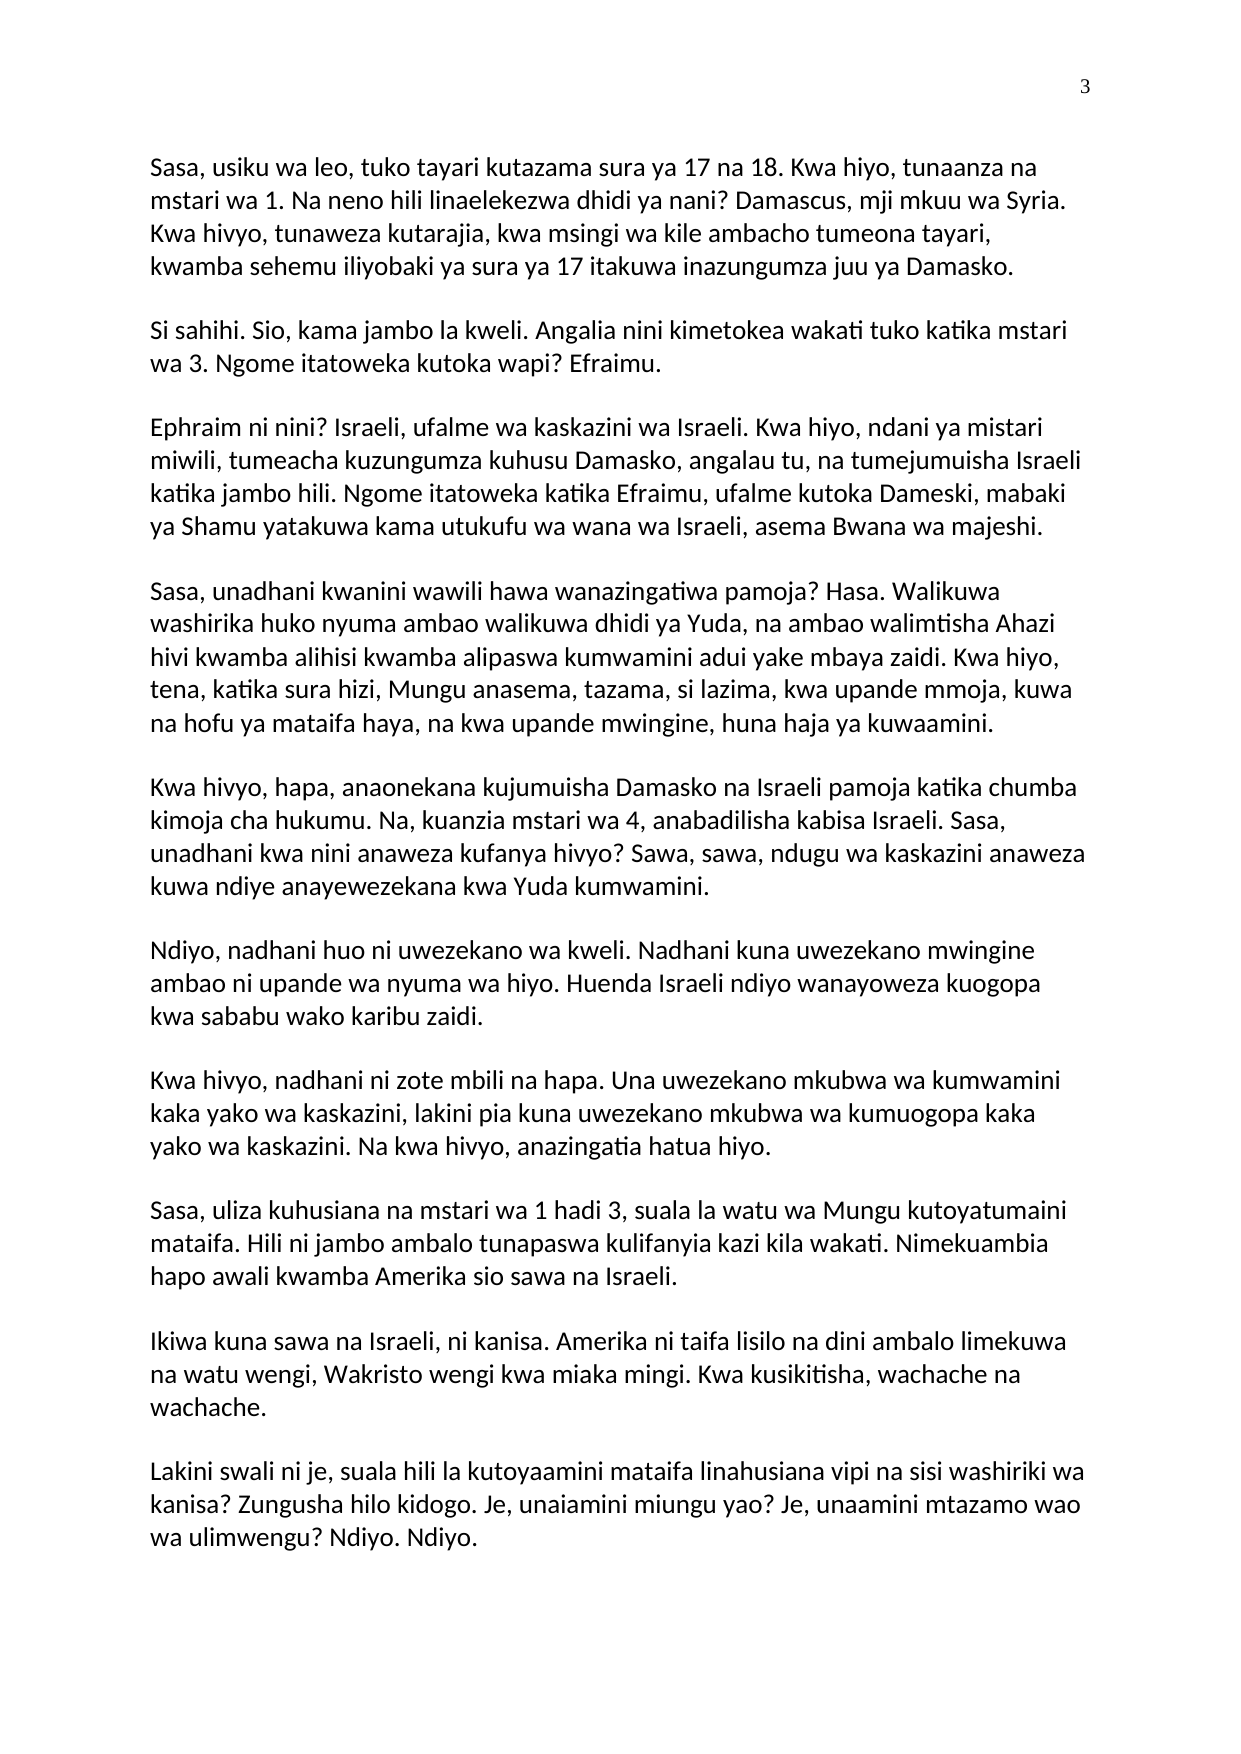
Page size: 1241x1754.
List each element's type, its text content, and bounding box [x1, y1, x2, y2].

text Ndiyo, nadhani huo ni uwezekano wa kweli. Nadhani kuna uwezekano mwingine ambao ni upande wa nyuma wa hiyo. Huenda Israeli ndiyo wanayoweza kuogopa kwa sababu wako karibu zaidi. [150, 933, 1090, 1032]
text Si sahihi. Sio, kama jambo la kweli. Angalia nini kimetokea wakati tuko katika mstari wa 3. Ngome itatoweka kutoka wapi? Efraimu. [150, 313, 1090, 379]
text Sasa, usiku wa leo, tuko tayari kutazama sura ya 17 na 18. Kwa hiyo, tunaanza na mstari wa 1. Na neno hili linaelekezwa dhidi ya nani? Damascus, mji mkuu wa Syria. Kwa hivyo, tunaweza kutarajia, kwa msingi wa kile ambacho tumeona tayari, kwamba sehemu iliyobaki ya sura ya 17 itakuwa inazungumza juu ya Damasko. [150, 150, 1090, 282]
text Ephraim ni nini? Israeli, ufalme wa kaskazini wa Israeli. Kwa hiyo, ndani ya mistari miwili, tumeacha kuzungumza kuhusu Damasko, angalau tu, na tumejumuisha Israeli katika jambo hili. Ngome itatoweka katika Efraimu, ufalme kutoka Dameski, mabaki ya Shamu yatakuwa kama utukufu wa wana wa Israeli, asema Bwana wa majeshi. [150, 410, 1090, 542]
text Sasa, unadhani kwanini wawili hawa wanazingatiwa pamoja? Hasa. Walikuwa washirika huko nyuma ambao walikuwa dhidi ya Yuda, na ambao walimtisha Ahazi hivi kwamba alihisi kwamba alipaswa kumwamini adui yake mbaya zaidi. Kwa hiyo, tena, katika sura hizi, Mungu anasema, tazama, si lazima, kwa upande mmoja, kuwa na hofu ya mataifa haya, na kwa upande mwingine, huna haja ya kuwaamini. [150, 574, 1090, 739]
text Kwa hivyo, nadhani ni zote mbili na hapa. Una uwezekano mkubwa wa kumwamini kaka yako wa kaskazini, lakini pia kuna uwezekano mkubwa wa kumuogopa kaka yako wa kaskazini. Na kwa hivyo, anazingatia hatua hiyo. [150, 1063, 1090, 1162]
text Lakini swali ni je, suala hili la kutoyaamini mataifa linahusiana vipi na sisi washiriki wa kanisa? Zungusha hilo kidogo. Je, unaiamini miungu yao? Je, unaamini mtazamo wao wa ulimwengu? Ndiyo. Ndiyo. [150, 1454, 1090, 1553]
text Sasa, uliza kuhusiana na mstari wa 1 hadi 3, suala la watu wa Mungu kutoyatumaini mataifa. Hili ni jambo ambalo tunapaswa kulifanyia kazi kila wakati. Nimekuambia hapo awali kwamba Amerika sio sawa na Israeli. [150, 1193, 1090, 1293]
text Ikiwa kuna sawa na Israeli, ni kanisa. Amerika ni taifa lisilo na dini ambalo limekuwa na watu wengi, Wakristo wengi kwa miaka mingi. Kwa kusikitisha, wachache na wachache. [150, 1324, 1090, 1423]
text Kwa hivyo, hapa, anaonekana kujumuisha Damasko na Israeli pamoja katika chumba kimoja cha hukumu. Na, kuanzia mstari wa 4, anabadilisha kabisa Israeli. Sasa, unadhani kwa nini anaweza kufanya hivyo? Sawa, sawa, ndugu wa kaskazini anaweza kuwa ndiye anayewezekana kwa Yuda kumwamini. [150, 770, 1090, 902]
